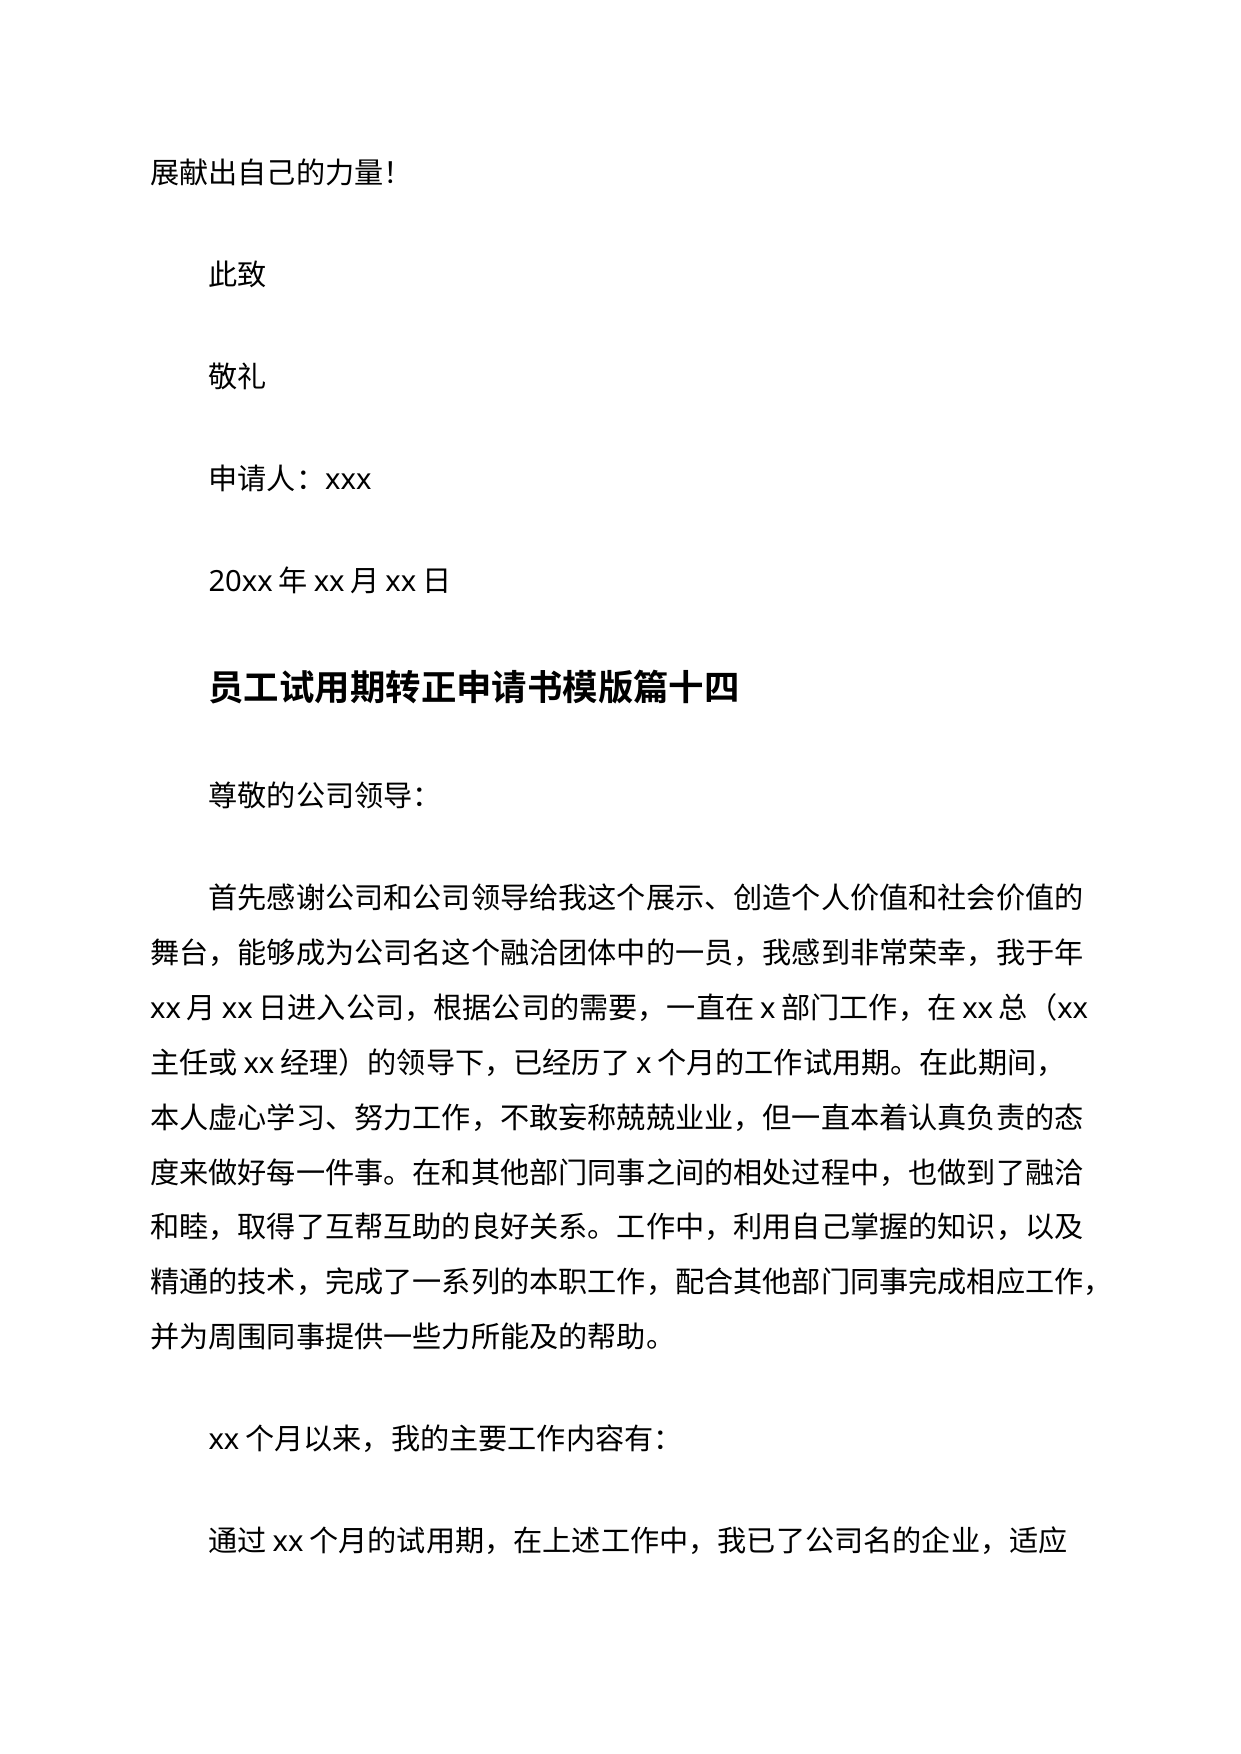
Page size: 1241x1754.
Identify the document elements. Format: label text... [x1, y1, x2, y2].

text 敬礼 [150, 353, 1090, 396]
text xx个月以来，我的主要工作内容有： [150, 1416, 1090, 1458]
text 申请人：xxx [150, 455, 1090, 498]
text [150, 150, 1090, 192]
text 员工试用期转正申请书模版篇十四 [150, 659, 1090, 711]
text 20xx年xx月xx日 [150, 557, 1090, 600]
text 尊敬的公司领导： [150, 773, 1090, 815]
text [150, 1518, 1090, 1560]
text 此致 [150, 252, 1090, 294]
text 首先感谢公司和公司领导给我这个展示、创造个人价值和社会价值的舞台，能够成为公司名这个融洽团体中的一员，我感到非常荣幸，我于年xx月xx日进入公司，根据公司的需要，一直在x部门工作，在xx总（xx主任或xx经理）的领导下，已经历了x个月的工作试用期。在此期间，本人虚心学习、努力工作，不敢妄称兢兢业业，但一直本着认真负责的态度来做好每一件事。在和其他部门同事之间的相处过程中，也做到了融洽和睦，取得了互帮互助的良好关系。工作中，利用自己掌握的知识，以及精通的技术，完成了一系列的本职工作，配合其他部门同事完成相应工作，并为周围同事提供一些力所能及的帮助。 [150, 874, 1090, 1356]
